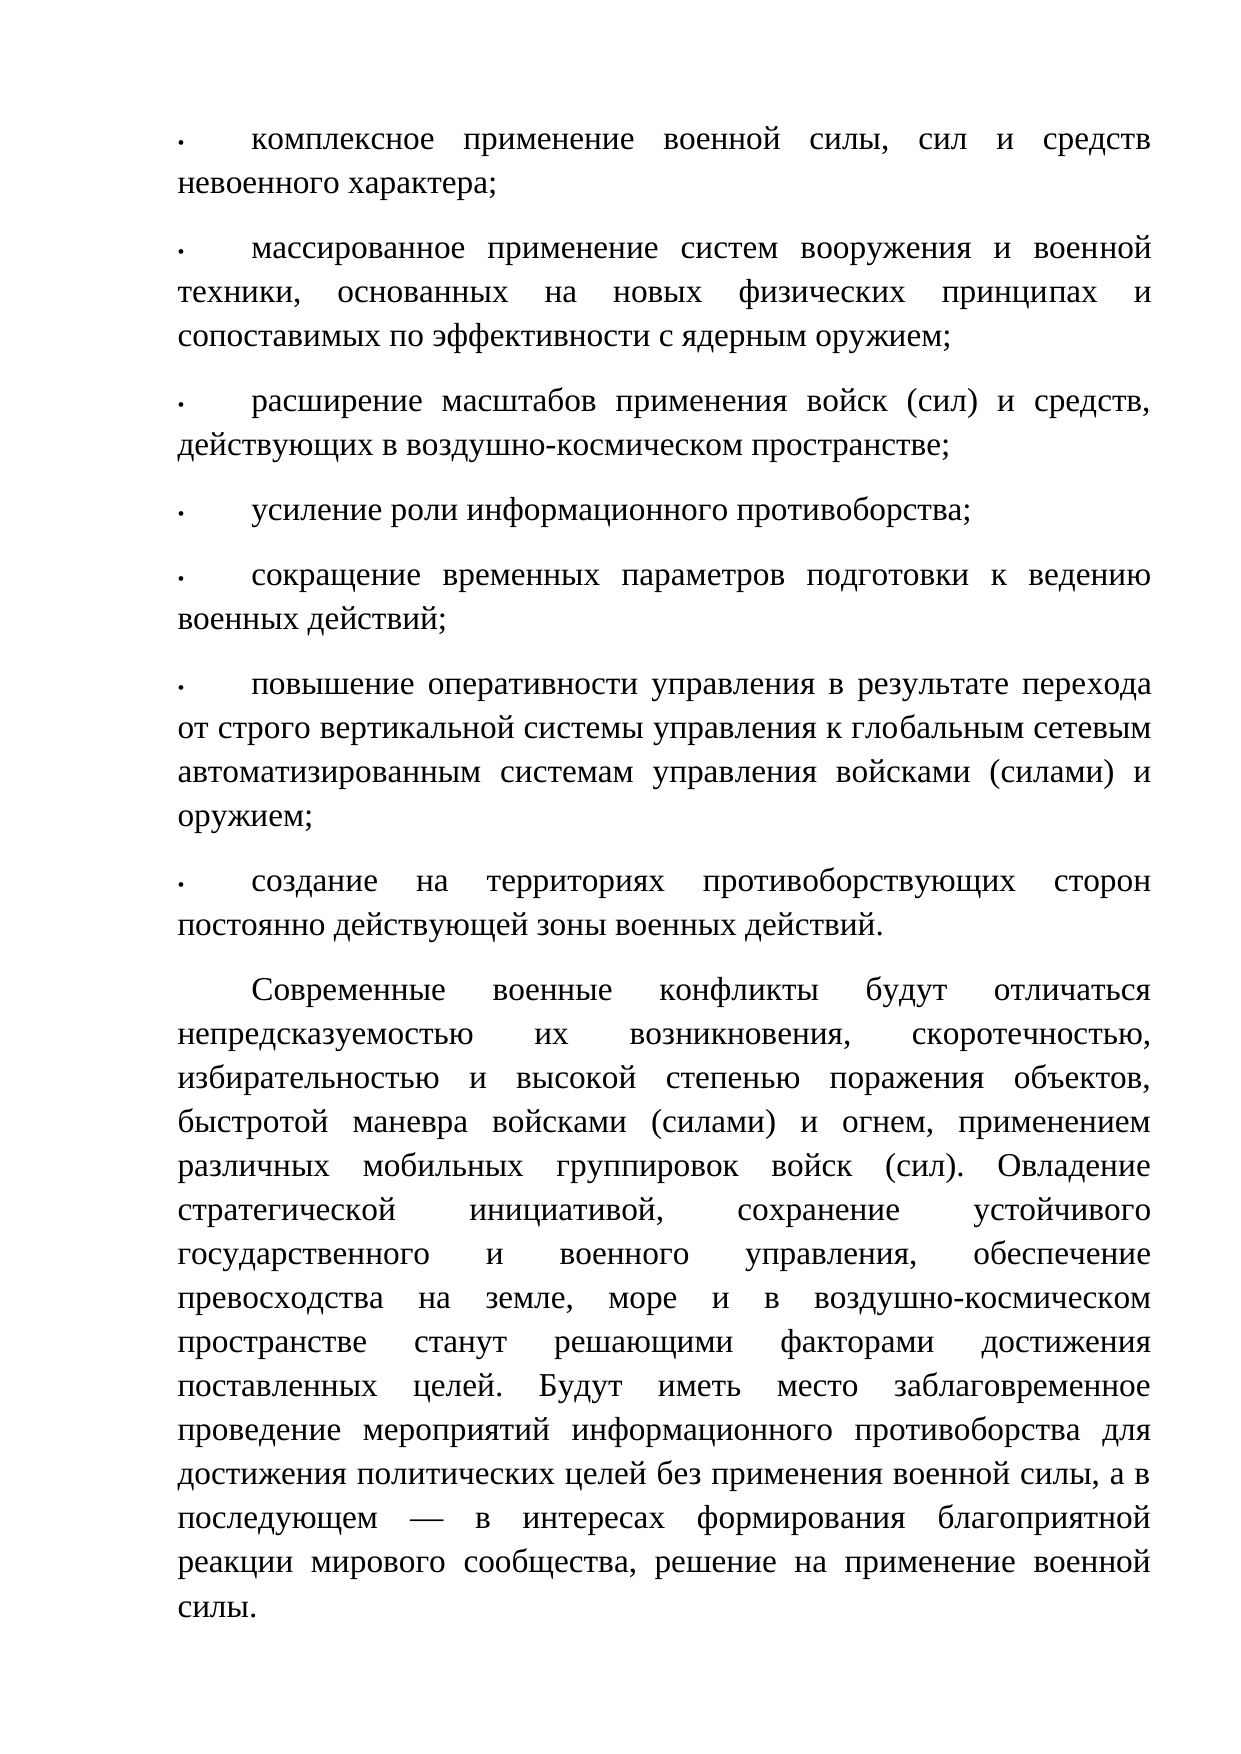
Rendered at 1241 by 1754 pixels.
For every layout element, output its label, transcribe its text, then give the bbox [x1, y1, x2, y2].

list массированное применение систем вооружения и военной техники, основанных на новых физических принципах и сопоставимых по эффективности с ядерным оружием; [177, 227, 1152, 353]
list расширение масштабов применения войск (сил) и средств, действующих в воздушно-космическом пространстве; [177, 380, 1152, 462]
text Современные военные конфликты будут отличаться непредсказуемостью их возникновения, скоротечностью, избирательностью и высокой степенью поражения объектов, быстротой маневра войсками (силами) и огнем, применением различных мобильных группировок войск (сил). Овладение стратегической инициативой, сохранение устойчивого государственного и военного управления, обеспечение превосходства на земле, море и в воздушно-космическом пространстве станут решающими факторами достижения поставленных целей. Будут иметь место заблаговременное проведение мероприятий информационного противоборства для достижения политических целей без применения военной силы, а в последующем — в интересах формирования благоприятной реакции мирового сообщества, решение на применение военной силы. [177, 969, 1152, 1624]
list создание на территориях противоборствующих сторон постоянно действующей зоны военных действий. [177, 860, 1152, 942]
list повышение оперативности управления в результате перехода от строго вертикальной системы управления к глобальным сетевым автоматизированным системам управления войсками (силами) и оружием; [177, 663, 1152, 833]
list сокращение временных параметров подготовки к ведению военных действий; [177, 554, 1152, 636]
list усиление роли информационного противоборства; [177, 489, 1152, 527]
list комплексное применение военной силы, сил и средств невоенного характера; [177, 118, 1152, 201]
